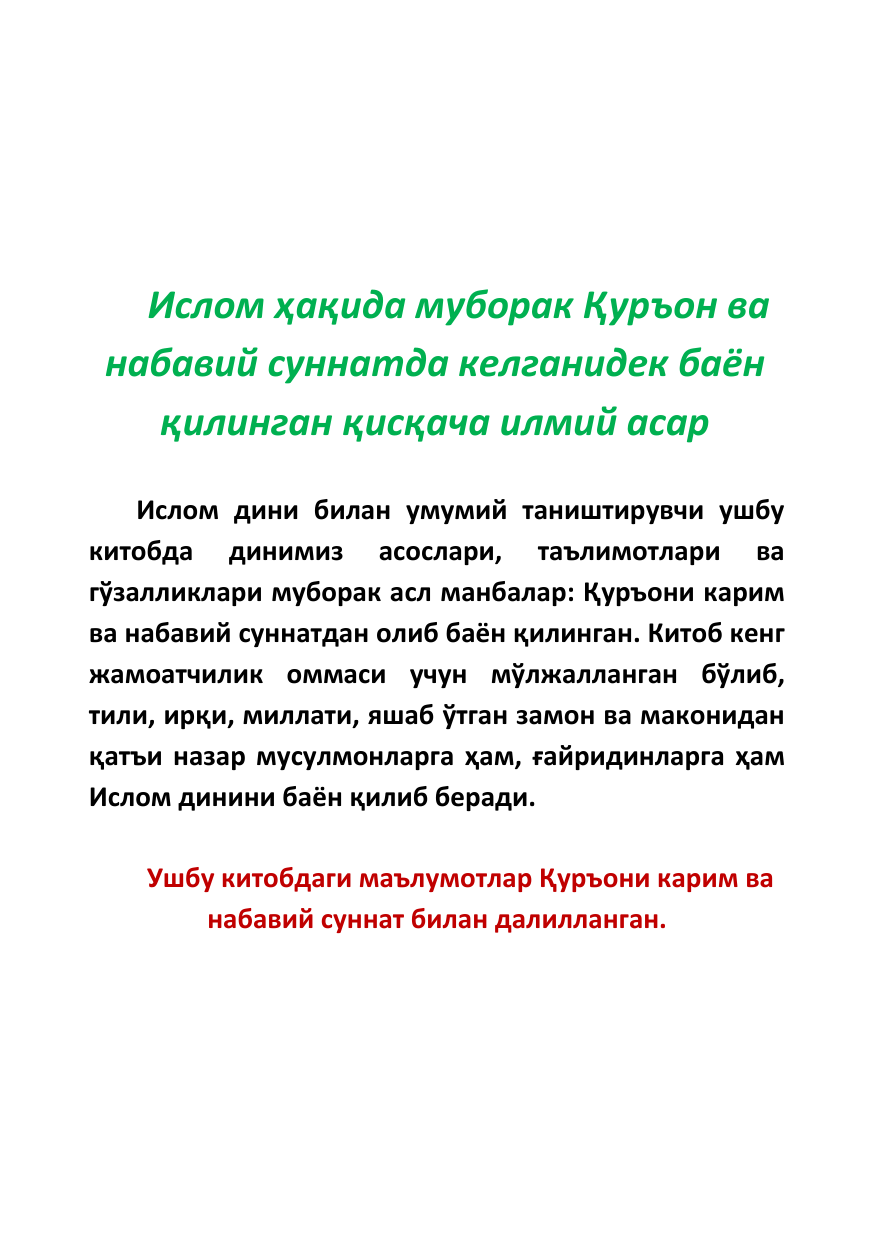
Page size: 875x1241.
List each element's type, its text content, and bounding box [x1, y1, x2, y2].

subtitle Ислом ҳақида муборак Қуръон ва набавий суннатда келганидек баён қилинган қисқача илмий асар [89, 278, 785, 446]
text Ислом дини билан умумий таништирувчи ушбу китобда динимиз асослари, таълимотлари ва гўзалликлари муборак асл манбалар: Қуръони карим ва набавий суннатдан олиб баён қилинган. Китоб кенг жамоатчилик оммаси учун мўлжалланган бўлиб, тили, ирқи, миллати, яшаб ўтган замон ва маконидан қатъи назар мусулмонларга ҳам, ғайридинларга ҳам Ислом динини баён қилиб беради. [89, 491, 785, 813]
text Ушбу китобдаги маълумотлар Қуръони карим ва набавий суннат билан далилланган. [89, 859, 785, 936]
